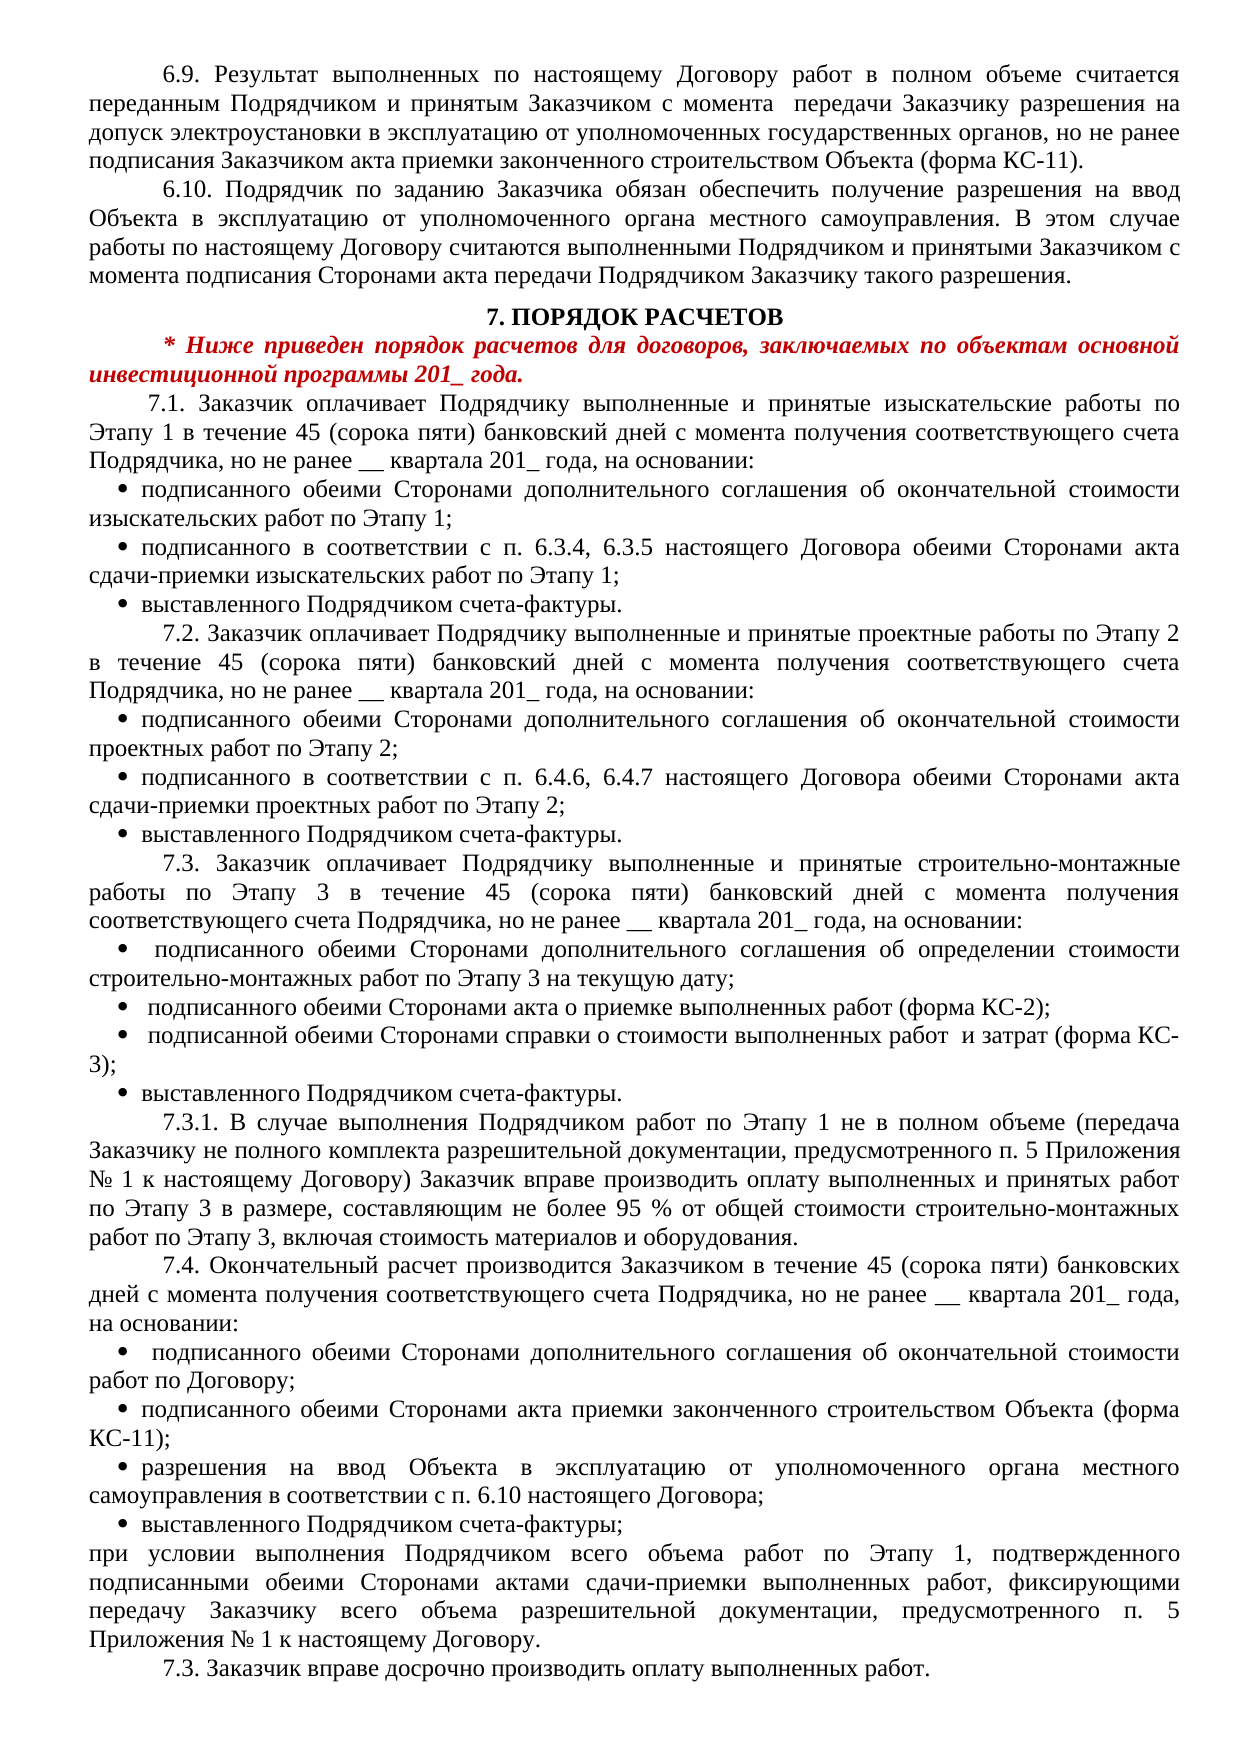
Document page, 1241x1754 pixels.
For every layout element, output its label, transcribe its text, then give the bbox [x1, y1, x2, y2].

text 7.4. Окончательный расчет производится Заказчиком в течение 45 (сорока пяти) банковских дней с момента получения соответствующего счета Подрядчика, но не ранее __ квартала 201_ года, на основании: [89, 1250, 1181, 1337]
list подписанного обеими Сторонами дополнительного соглашения об окончательной стоимости проектных работ по Этапу 2; [89, 704, 1181, 762]
list подписанной обеими Сторонами справки о стоимости выполненных работ и затрат (форма КС-3); [89, 1020, 1181, 1078]
text 7.3.1. В случае выполнения Подрядчиком работ по Этапу 1 не в полном объеме (передача Заказчику не полного комплекта разрешительной документации, предусмотренного п. 5 Приложения № 1 к настоящему Договору) Заказчик вправе производить оплату выполненных и принятых работ по Этапу 3 в размере, составляющим не более 95 % от общей стоимости строительно-монтажных работ по Этапу 3, включая стоимость материалов и оборудования. [89, 1107, 1181, 1250]
list подписанного обеими Сторонами акта о приемке выполненных работ (форма КС-2); [89, 992, 1181, 1020]
list подписанного обеими Сторонами дополнительного соглашения об окончательной стоимости работ по Договору; [89, 1337, 1181, 1394]
text 7.3. Заказчик оплачивает Подрядчику выполненные и принятые строительно-монтажные работы по Этапу 3 в течение 45 (сорока пяти) банковский дней с момента получения соответствующего счета Подрядчика, но не ранее __ квартала 201_ года, на основании: [89, 848, 1181, 934]
list подписанного обеими Сторонами дополнительного соглашения об определении стоимости строительно-монтажных работ по Этапу 3 на текущую дату; [89, 934, 1181, 992]
list выставленного Подрядчиком счета-фактуры. [89, 589, 1181, 618]
list выставленного Подрядчиком счета-фактуры. [89, 1078, 1181, 1107]
list подписанного обеими Сторонами акта приемки законченного строительством Объекта (форма КС-11); [89, 1394, 1181, 1452]
text 6.9. Результат выполненных по настоящему Договору работ в полном объеме считается переданным Подрядчиком и принятым Заказчиком с момента передачи Заказчику разрешения на допуск электроустановки в эксплуатацию от уполномоченных государственных органов, но не ранее подписания Заказчиком акта приемки законченного строительством Объекта (форма КС-11). [89, 59, 1181, 174]
text 7.2. Заказчик оплачивает Подрядчику выполненные и принятые проектные работы по Этапу 2 в течение 45 (сорока пяти) банковский дней с момента получения соответствующего счета Подрядчика, но не ранее __ квартала 201_ года, на основании: [89, 618, 1181, 704]
list подписанного в соответствии с п. 6.3.4, 6.3.5 настоящего Договора обеими Сторонами акта сдачи-приемки изыскательских работ по Этапу 1; [89, 532, 1181, 589]
text 7.1. Заказчик оплачивает Подрядчику выполненные и принятые изыскательские работы по Этапу 1 в течение 45 (сорока пяти) банковский дней с момента получения соответствующего счета Подрядчика, но не ранее __ квартала 201_ года, на основании: [89, 388, 1181, 474]
list при условии выполнения Подрядчиком всего объема работ по Этапу 1, подтвержденного подписанными обеими Сторонами актами сдачи-приемки выполненных работ, фиксирующими передачу Заказчику всего объема разрешительной документации, предусмотренного п. 5 Приложения № 1 к настоящему Договору. [89, 1538, 1181, 1653]
text 7.3. Заказчик вправе досрочно производить оплату выполненных работ. [89, 1653, 1181, 1682]
list разрешения на ввод Объекта в эксплуатацию от уполномоченного органа местного самоуправления в соответствии с п. 6.10 настоящего Договора; [89, 1452, 1181, 1509]
text 6.10. Подрядчик по заданию Заказчика обязан обеспечить получение разрешения на ввод Объекта в эксплуатацию от уполномоченного органа местного самоуправления. В этом случае работы по настоящему Договору считаются выполненными Подрядчиком и принятыми Заказчиком с момента подписания Сторонами акта передачи Подрядчиком Заказчику такого разрешения. [89, 174, 1181, 289]
list подписанного в соответствии с п. 6.4.6, 6.4.7 настоящего Договора обеими Сторонами акта сдачи-приемки проектных работ по Этапу 2; [89, 762, 1181, 819]
list выставленного Подрядчиком счета-фактуры; [89, 1509, 1181, 1538]
list подписанного обеими Сторонами дополнительного соглашения об окончательной стоимости изыскательских работ по Этапу 1; [89, 474, 1181, 532]
text * Ниже приведен порядок расчетов для договоров, заключаемых по объектам основной инвестиционной программы 201_ года. [89, 330, 1181, 388]
text 7. ПОРЯДОК РАСЧЕТОВ [89, 302, 1181, 330]
list выставленного Подрядчиком счета-фактуры. [89, 819, 1181, 848]
